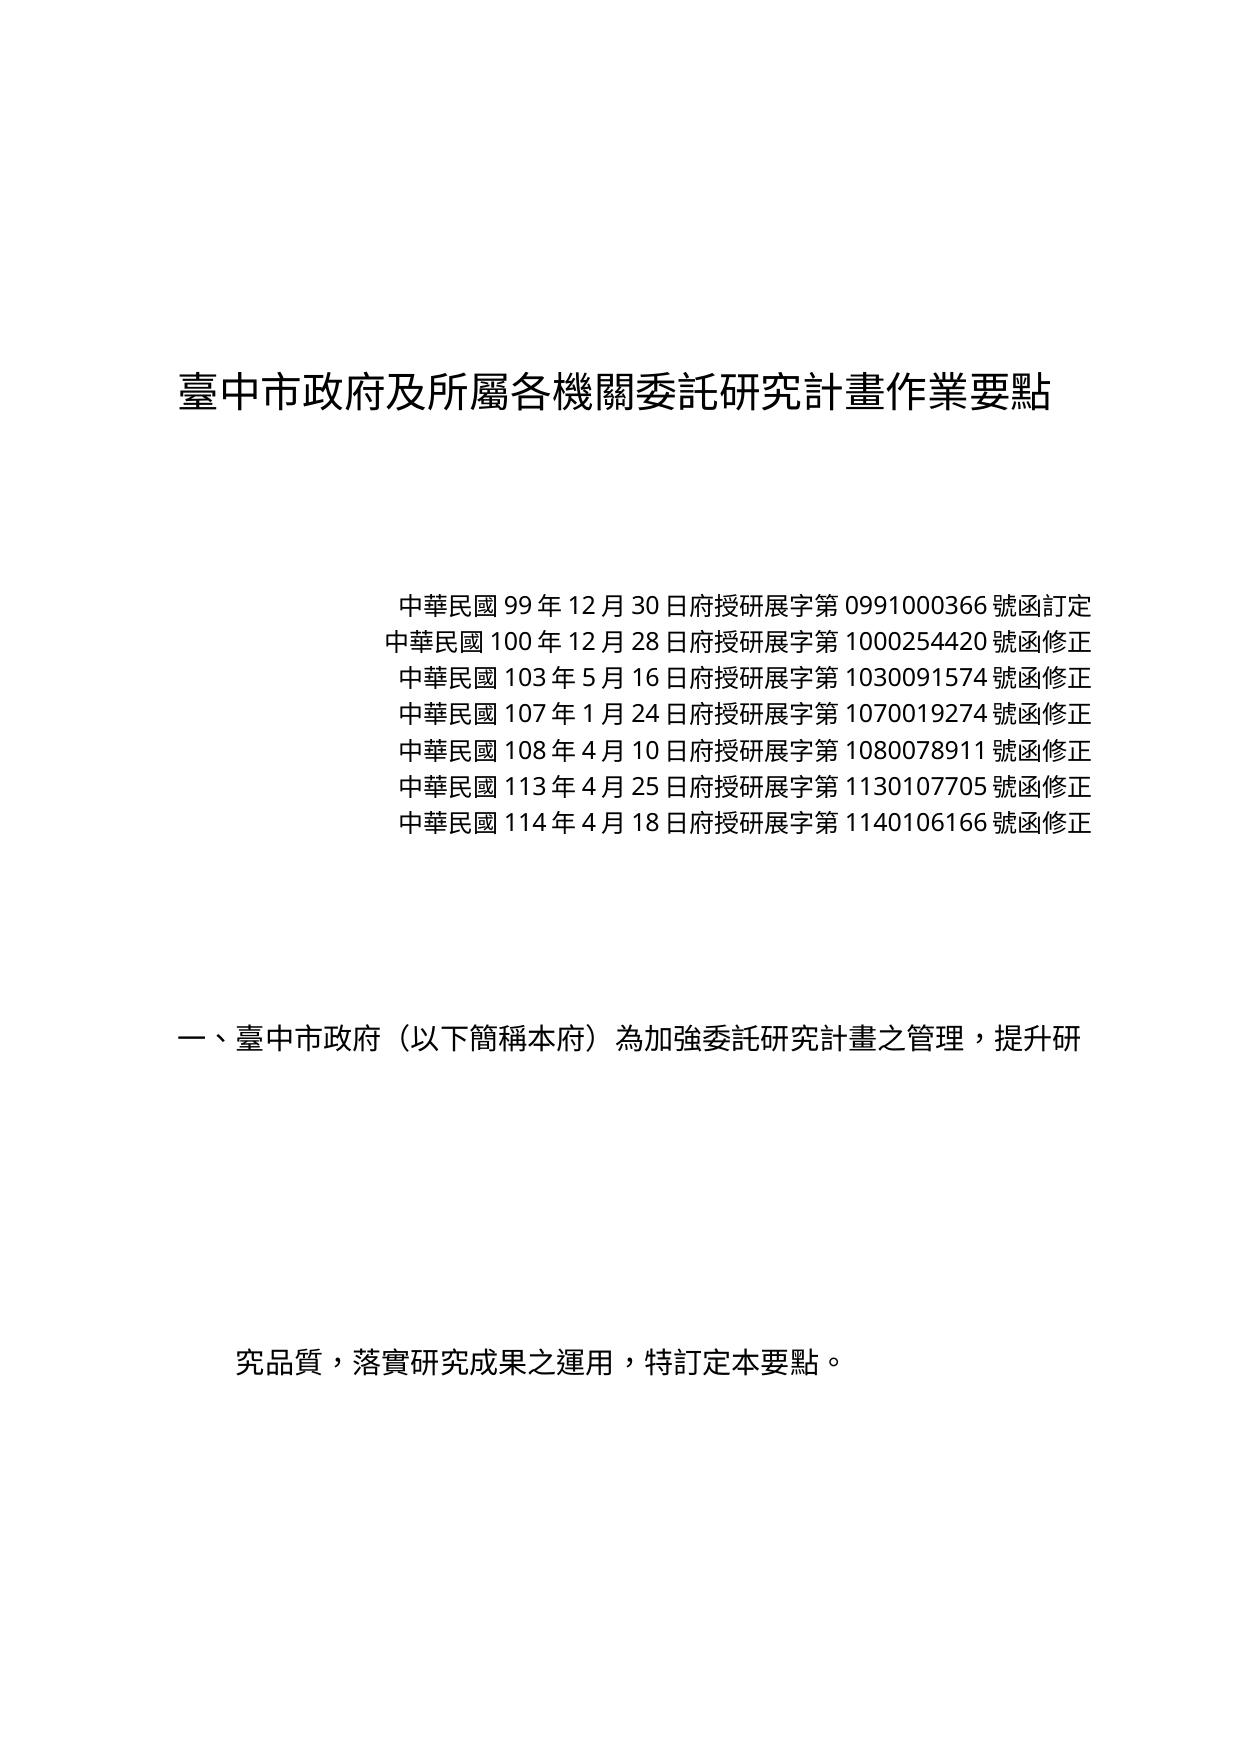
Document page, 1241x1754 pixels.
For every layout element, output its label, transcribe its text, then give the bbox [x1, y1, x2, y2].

text 中華民國99年12月30日府授研展字第0991000366號函訂定 [177, 586, 1092, 622]
text 一、臺中市政府（以下簡稱本府）為加強委託研究計畫之管理，提升研究品質，落實研究成果之運用，特訂定本要點。 [177, 874, 1092, 1524]
text 中華民國113年4月25日府授研展字第1130107705號函修正 [177, 767, 1092, 804]
text 中華民國107年1月24日府授研展字第1070019274號函修正 [177, 695, 1092, 731]
text 中華民國103年5月16日府授研展字第1030091574號函修正 [177, 659, 1092, 695]
text 臺中市政府及所屬各機關委託研究計畫作業要點 [177, 227, 1092, 552]
text 中華民國100年12月28日府授研展字第1000254420號函修正 [177, 622, 1092, 659]
text 中華民國108年4月10日府授研展字第1080078911號函修正 [177, 731, 1092, 767]
text 中華民國114年4月18日府授研展字第1140106166號函修正 [177, 804, 1092, 840]
